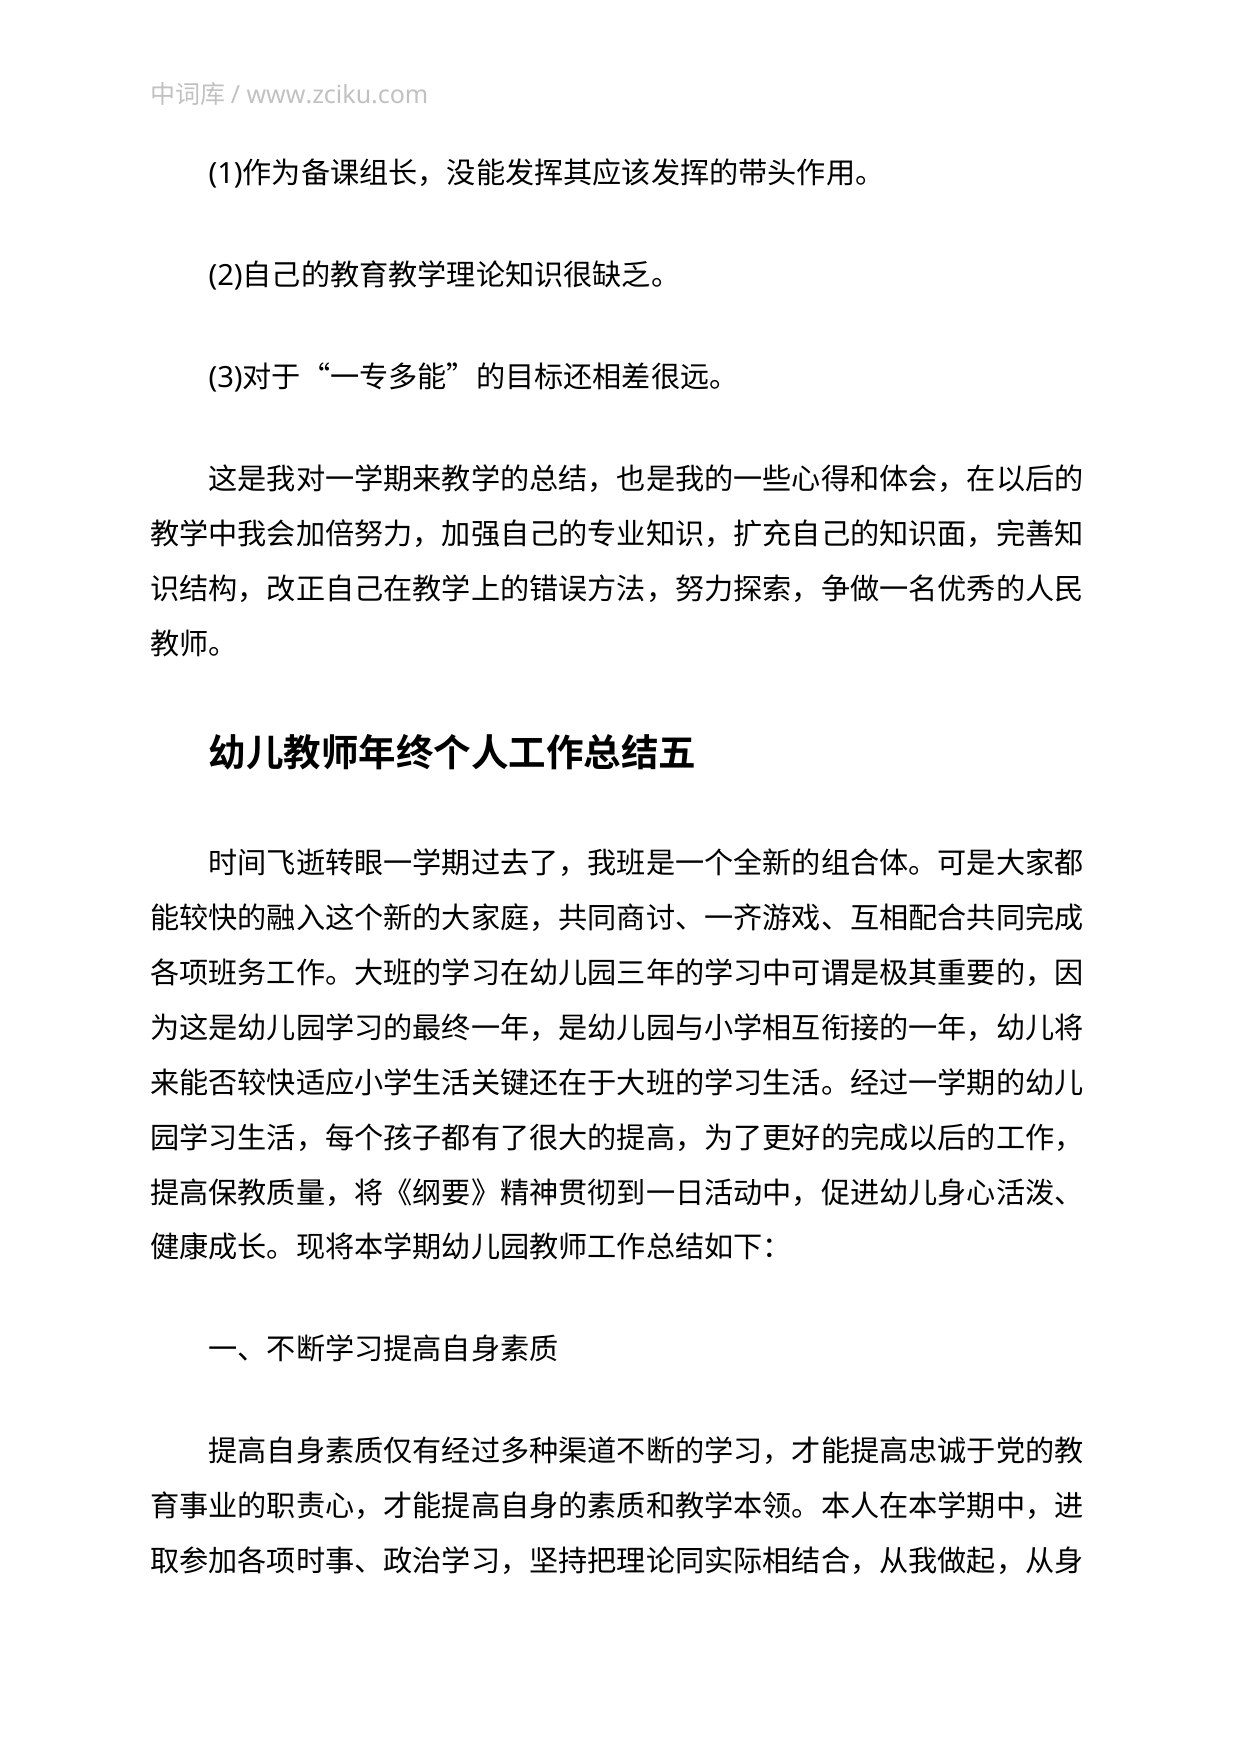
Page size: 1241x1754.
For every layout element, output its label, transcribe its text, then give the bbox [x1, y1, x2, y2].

text (3)对于“一专多能”的目标还相差很远。 [150, 354, 1090, 396]
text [150, 1428, 1090, 1580]
text (2)自己的教育教学理论知识很缺乏。 [150, 252, 1090, 294]
text 这是我对一学期来教学的总结，也是我的一些心得和体会，在以后的教学中我会加倍努力，加强自己的专业知识，扩充自己的知识面，完善知识结构，改正自己在教学上的错误方法，努力探索，争做一名优秀的人民教师。 [150, 456, 1090, 663]
text (1)作为备课组长，没能发挥其应该发挥的带头作用。 [150, 150, 1090, 192]
text 幼儿教师年终个人工作总结五 [150, 722, 1090, 777]
text 时间飞逝转眼一学期过去了，我班是一个全新的组合体。可是大家都能较快的融入这个新的大家庭，共同商讨、一齐游戏、互相配合共同完成各项班务工作。大班的学习在幼儿园三年的学习中可谓是极其重要的，因为这是幼儿园学习的最终一年，是幼儿园与小学相互衔接的一年，幼儿将来能否较快适应小学生活关键还在于大班的学习生活。经过一学期的幼儿园学习生活，每个孩子都有了很大的提高，为了更好的完成以后的工作，提高保教质量，将《纲要》精神贯彻到一日活动中，促进幼儿身心活泼、健康成长。现将本学期幼儿园教师工作总结如下： [150, 840, 1090, 1266]
text 一、不断学习提高自身素质 [150, 1326, 1090, 1368]
